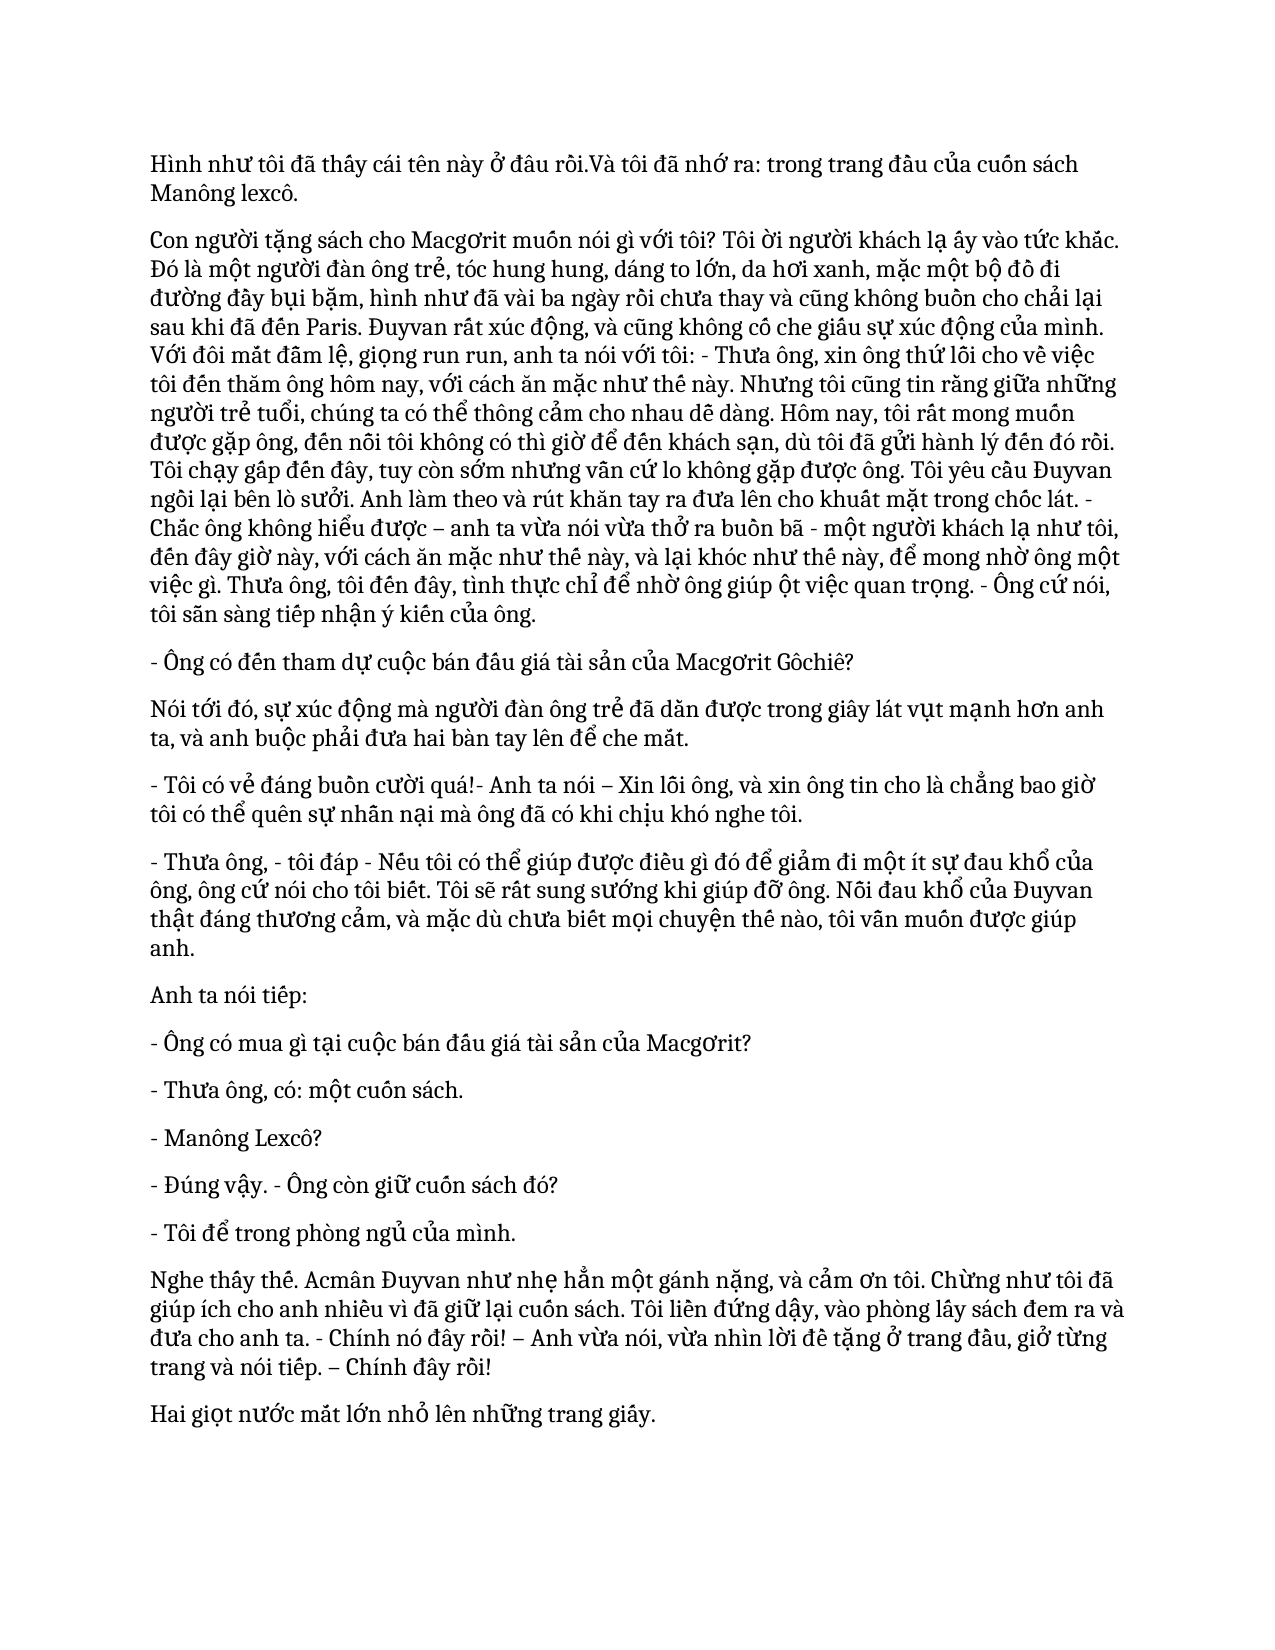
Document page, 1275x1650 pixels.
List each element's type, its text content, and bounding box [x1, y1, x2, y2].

text - Thưa ông, có: một cuốn sách. [150, 1076, 1125, 1105]
text Con người tặng sách cho Macgơrit muốn nói gì với tôi? Tôi ời người khách lạ ấy vào tức khắc. Đó là một người đàn ông trẻ, tóc hung hung, dáng to lớn, da hơi xanh, mặc một bộ đồ đi đường đầy bụi bặm, hình như đã vài ba ngày rồi chưa thay và cũng không buồn cho chải lại sau khi đã đến Paris. Đuyvan rất xúc động, và cũng không cố che giấu sự xúc động của mình. Với đôi mắt đẫm lệ, giọng run run, anh ta nói với tôi: - Thưa ông, xin ông thứ lỗi cho về việc tôi đến thăm ông hôm nay, với cách ăn mặc như thế này. Nhưng tôi cũng tin rằng giữa những người trẻ tuổi, chúng ta có thể thông cảm cho nhau dễ dàng. Hôm nay, tôi rất mong muốn được gặp ông, đến nỗi tôi không có thì giờ để đến khách sạn, dù tôi đã gửi hành lý đến đó rồi. Tôi chạy gấp đến đây, tuy còn sớm nhưng vẫn cứ lo không gặp được ông. Tôi yêu cầu Đuyvan ngồi lại bên lò sưởi. Anh làm theo và rút khăn tay ra đưa lên cho khuất mặt trong chốc lát. - Chắc ông không hiểu được – anh ta vừa nói vừa thở ra buồn bã - một người khách lạ như tôi, đến đây giờ này, với cách ăn mặc như thế này, và lại khóc như thế này, để mong nhờ ông một việc gì. Thưa ông, tôi đến đây, tình thực chỉ để nhờ ông giúp ột việc quan trọng. - Ông cứ nói, tôi sẵn sàng tiếp nhận ý kiến của ông. [150, 226, 1125, 629]
text Nói tới đó, sự xúc động mà người đàn ông trẻ đã dằn được trong giây lát vụt mạnh hơn anh ta, và anh buộc phải đưa hai bàn tay lên để che mắt. [150, 695, 1125, 752]
text - Tôi có vẻ đáng buồn cười quá!- Anh ta nói – Xin lỗi ông, và xin ông tin cho là chẳng bao giờ tôi có thể quên sự nhẫn nại mà ông đã có khi chịu khó nghe tôi. [150, 771, 1125, 829]
text Hai giọt nước mắt lớn nhỏ lên những trang giấy. [150, 1400, 1125, 1429]
text - Ông có mua gì tại cuộc bán đấu giá tài sản của Macgơrit? [150, 1029, 1125, 1057]
text - Thưa ông, - tôi đáp - Nếu tôi có thể giúp được điều gì đó để giảm đi một ít sự đau khổ của ông, ông cứ nói cho tôi biết. Tôi sẽ rất sung sướng khi giúp đỡ ông. Nỗi đau khổ của Đuyvan thật đáng thương cảm, và mặc dù chưa biết mọi chuyện thế nào, tôi vẫn muốn được giúp anh. [150, 847, 1125, 962]
text - Đúng vậy. - Ông còn giữ cuốn sách đó? [150, 1171, 1125, 1200]
text - Tôi để trong phòng ngủ của mình. [150, 1219, 1125, 1247]
text Anh ta nói tiếp: [150, 981, 1125, 1010]
text - Ông có đến tham dự cuộc bán đấu giá tài sản của Macgơrit Gôchiê? [150, 647, 1125, 676]
text - Manông Lexcô? [150, 1124, 1125, 1152]
text Hình như tôi đã thấy cái tên này ở đâu rồi.Và tôi đã nhớ ra: trong trang đầu của cuốn sách Manông lexcô. [150, 150, 1125, 207]
text Nghe thấy thế. Acmân Đuyvan như nhẹ hẳn một gánh nặng, và cảm ơn tôi. Chừng như tôi đã giúp ích cho anh nhiều vì đã giữ lại cuốn sách. Tôi liền đứng dậy, vào phòng lấy sách đem ra và đưa cho anh ta. - Chính nó đây rồi! – Anh vừa nói, vừa nhìn lời đề tặng ở trang đầu, giở từng trang và nói tiếp. – Chính đây rồi! [150, 1266, 1125, 1381]
